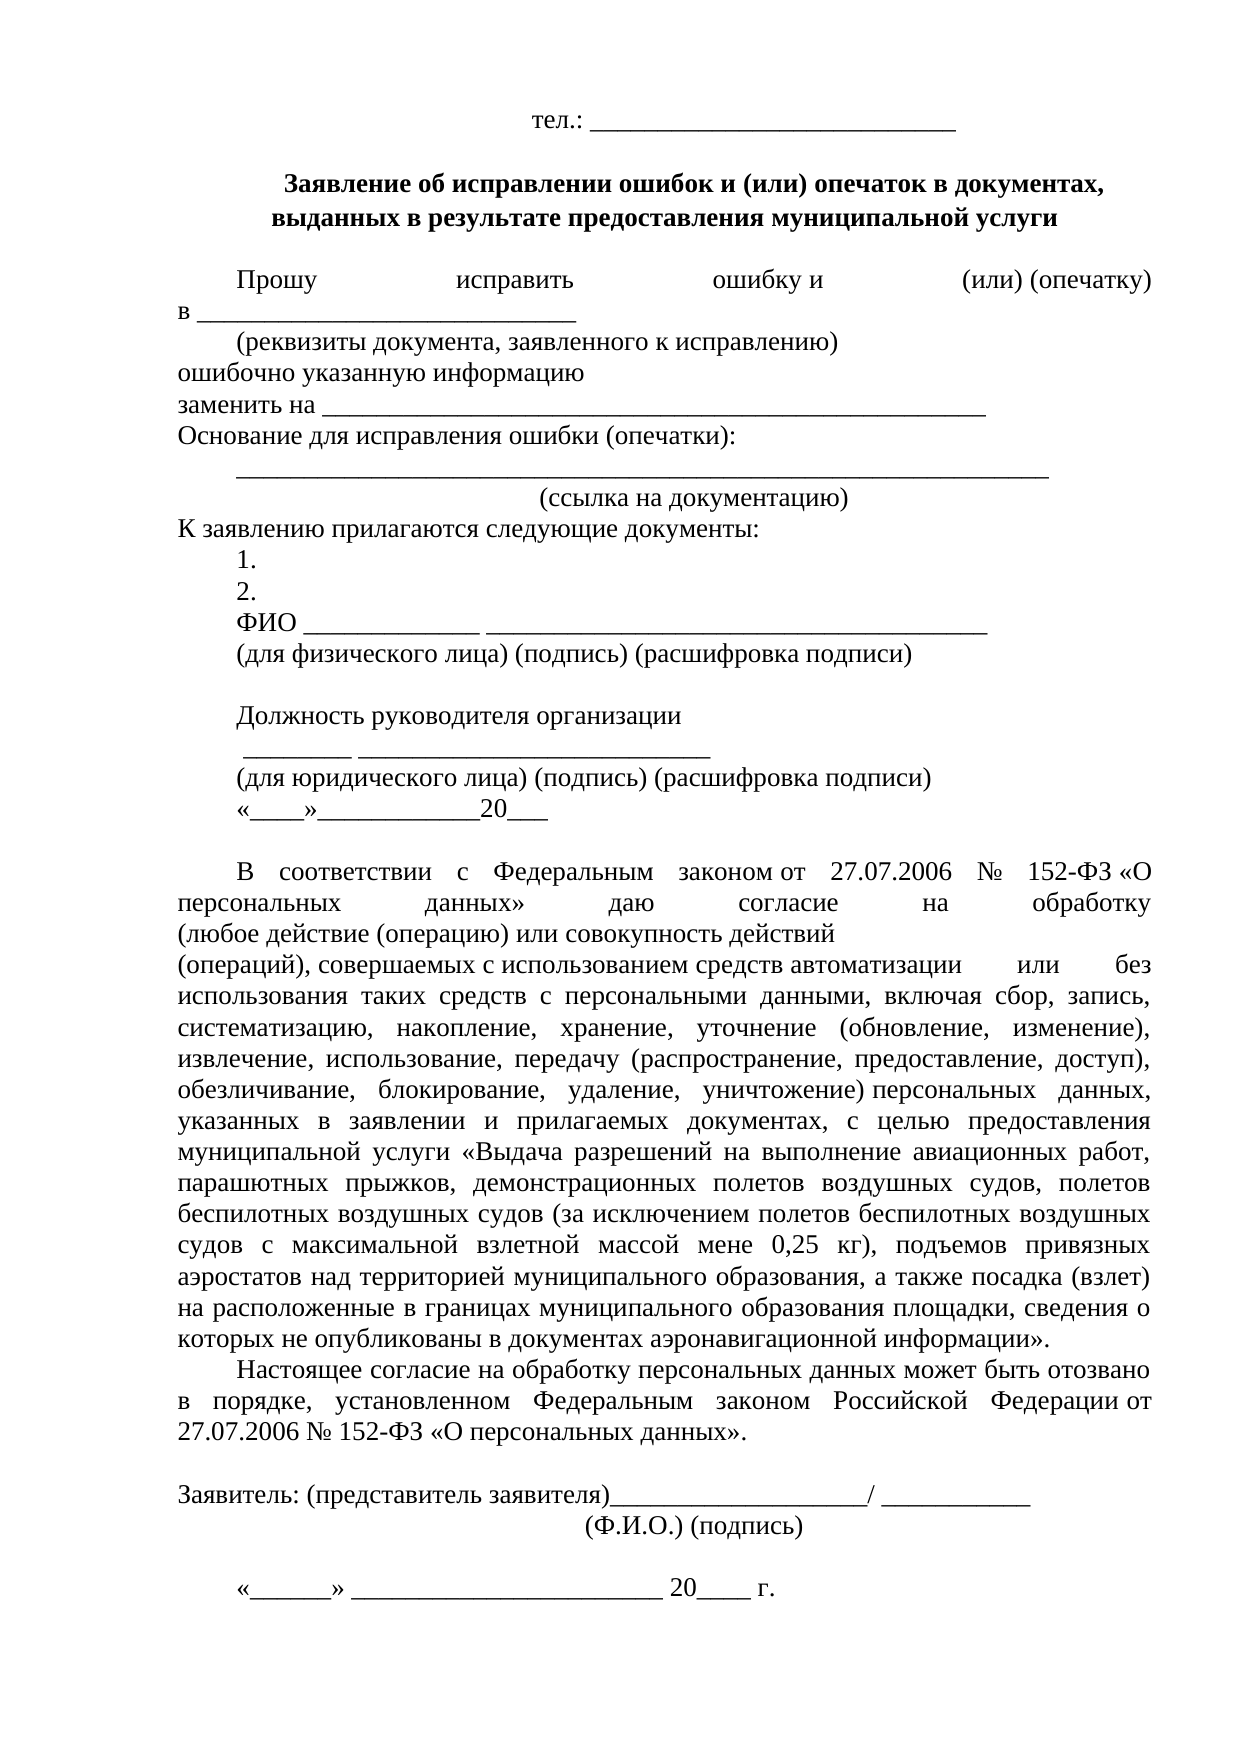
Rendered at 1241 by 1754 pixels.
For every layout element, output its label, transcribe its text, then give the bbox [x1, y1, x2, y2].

text Прошу исправить ошибку и (или) (опечатку) в ____________________________ [177, 263, 1152, 325]
text Основание для исправления ошибки (опечатки): [177, 419, 1152, 450]
text тел.: ___________________________ [532, 103, 1152, 134]
text «____»____________20___ [177, 793, 1152, 824]
text ФИО _____________ _____________________________________ [177, 606, 1152, 637]
text Заявление об исправлении ошибок и (или) опечаток в документах, выданных в результате предоставления муниципальной услуги [177, 165, 1152, 232]
text заменить на _________________________________________________ [177, 388, 1152, 419]
text ________ __________________________ [177, 730, 1152, 761]
text 2. [177, 574, 1152, 606]
text (для физического лица) (подпись) (расшифровка подписи) [177, 637, 1152, 668]
text (для юридического лица) (подпись) (расшифровка подписи) [177, 761, 1152, 793]
text «______» _______________________ 20____ г. [177, 1571, 1152, 1602]
text (ссылка на документацию) [177, 481, 1152, 512]
text Должность руководителя организации [177, 699, 1152, 730]
text Настоящее согласие на обработку персональных данных может быть отозвано в порядке, установленном Федеральным законом Российской Федерации от 27.07.2006 № 152-ФЗ «О персональных данных». [177, 1353, 1152, 1447]
text (Ф.И.О.) (подпись) [177, 1509, 1152, 1540]
text К заявлению прилагаются следующие документы: [177, 512, 1152, 543]
text ____________________________________________________________ [177, 450, 1152, 481]
text (реквизиты документа, заявленного к исправлению) [177, 325, 1152, 357]
text Заявитель: (представитель заявителя)___________________/ ___________ [177, 1478, 1152, 1509]
text В соответствии с Федеральным законом от 27.07.2006 № 152-ФЗ «О персональных данных» даю согласие на обработку (любое действие (операцию) или совокупность действий (операций), совершаемых с использованием средств автоматизации или без использования таких средств с персональными данными, включая сбор, запись, систематизацию, накопление, хранение, уточнение (обновление, изменение), извлечение, использование, передачу (распространение, предоставление, доступ), обезличивание, блокирование, удаление, уничтожение) персональных данных, указанных в заявлении и прилагаемых документах, с целью предоставления муниципальной услуги «Выдача разрешений на выполнение авиационных работ, парашютных прыжков, демонстрационных полетов воздушных судов, полетов беспилотных воздушных судов (за исключением полетов беспилотных воздушных судов с максимальной взлетной массой мене 0,25 кг), подъемов привязных аэростатов над территорией муниципального образования, а также посадка (взлет) на расположенные в границах муниципального образования площадки, сведения о которых не опубликованы в документах аэронавигационной информации». [177, 855, 1152, 1353]
text ошибочно указанную информацию [177, 357, 1152, 388]
text 1. [177, 543, 1152, 574]
